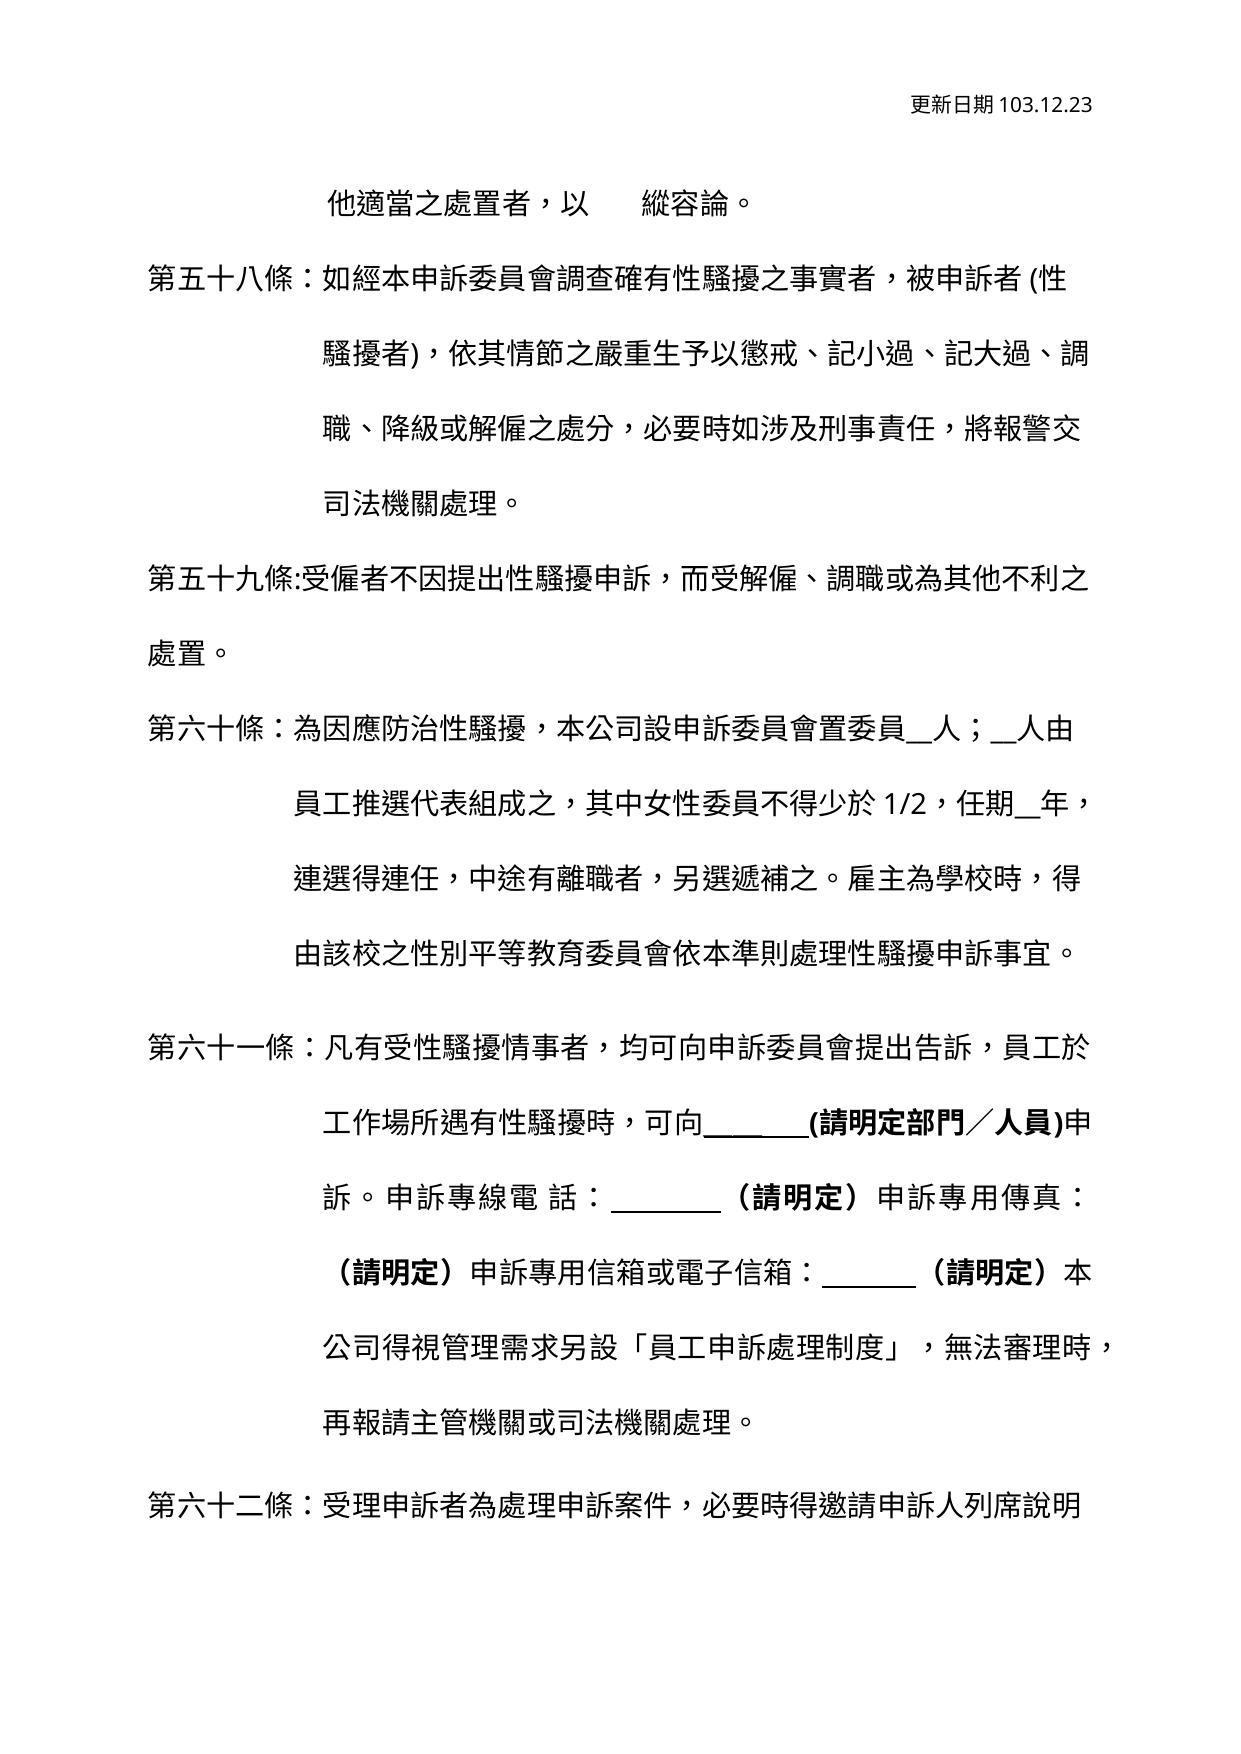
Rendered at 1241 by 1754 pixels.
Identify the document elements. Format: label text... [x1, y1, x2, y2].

text 第六十條：為因應防治性騷擾，本公司設申訴委員會置委員__人；__人由員工推選代表組成之，其中女性委員不得少於1/2，任期__年，連選得連任，中途有離職者，另選遞補之。雇主為學校時，得由該校之性別平等教育委員會依本準則處理性騷擾申訴事宜。 [148, 689, 1092, 989]
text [298, 164, 1092, 239]
text 第六十一條：凡有受性騷擾情事者，均可向申訴委員會提出告訴，員工於工作場所遇有性騷擾時，可向＿＿ (請明定部門／人員)申訴。申訴專線電 話： （請明定）申訴專用傳真： （請明定）申訴專用信箱或電子信箱： （請明定）本公司得視管理需求另設「員工申訴處理制度」，無法審理時，再報請主管機關或司法機關處理。 [148, 1008, 1092, 1458]
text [148, 1466, 1092, 1541]
text 第五十九條:受僱者不因提出性騷擾申訴，而受解僱、調職或為其他不利之處置。 [148, 539, 1092, 689]
text 第五十八條：如經本申訴委員會調查確有性騷擾之事實者，被申訴者 (性騷擾者)，依其情節之嚴重生予以懲戒、記小過、記大過、調職、降級或解僱之處分，必要時如涉及刑事責任，將報警交司法機關處理。 [148, 239, 1092, 539]
